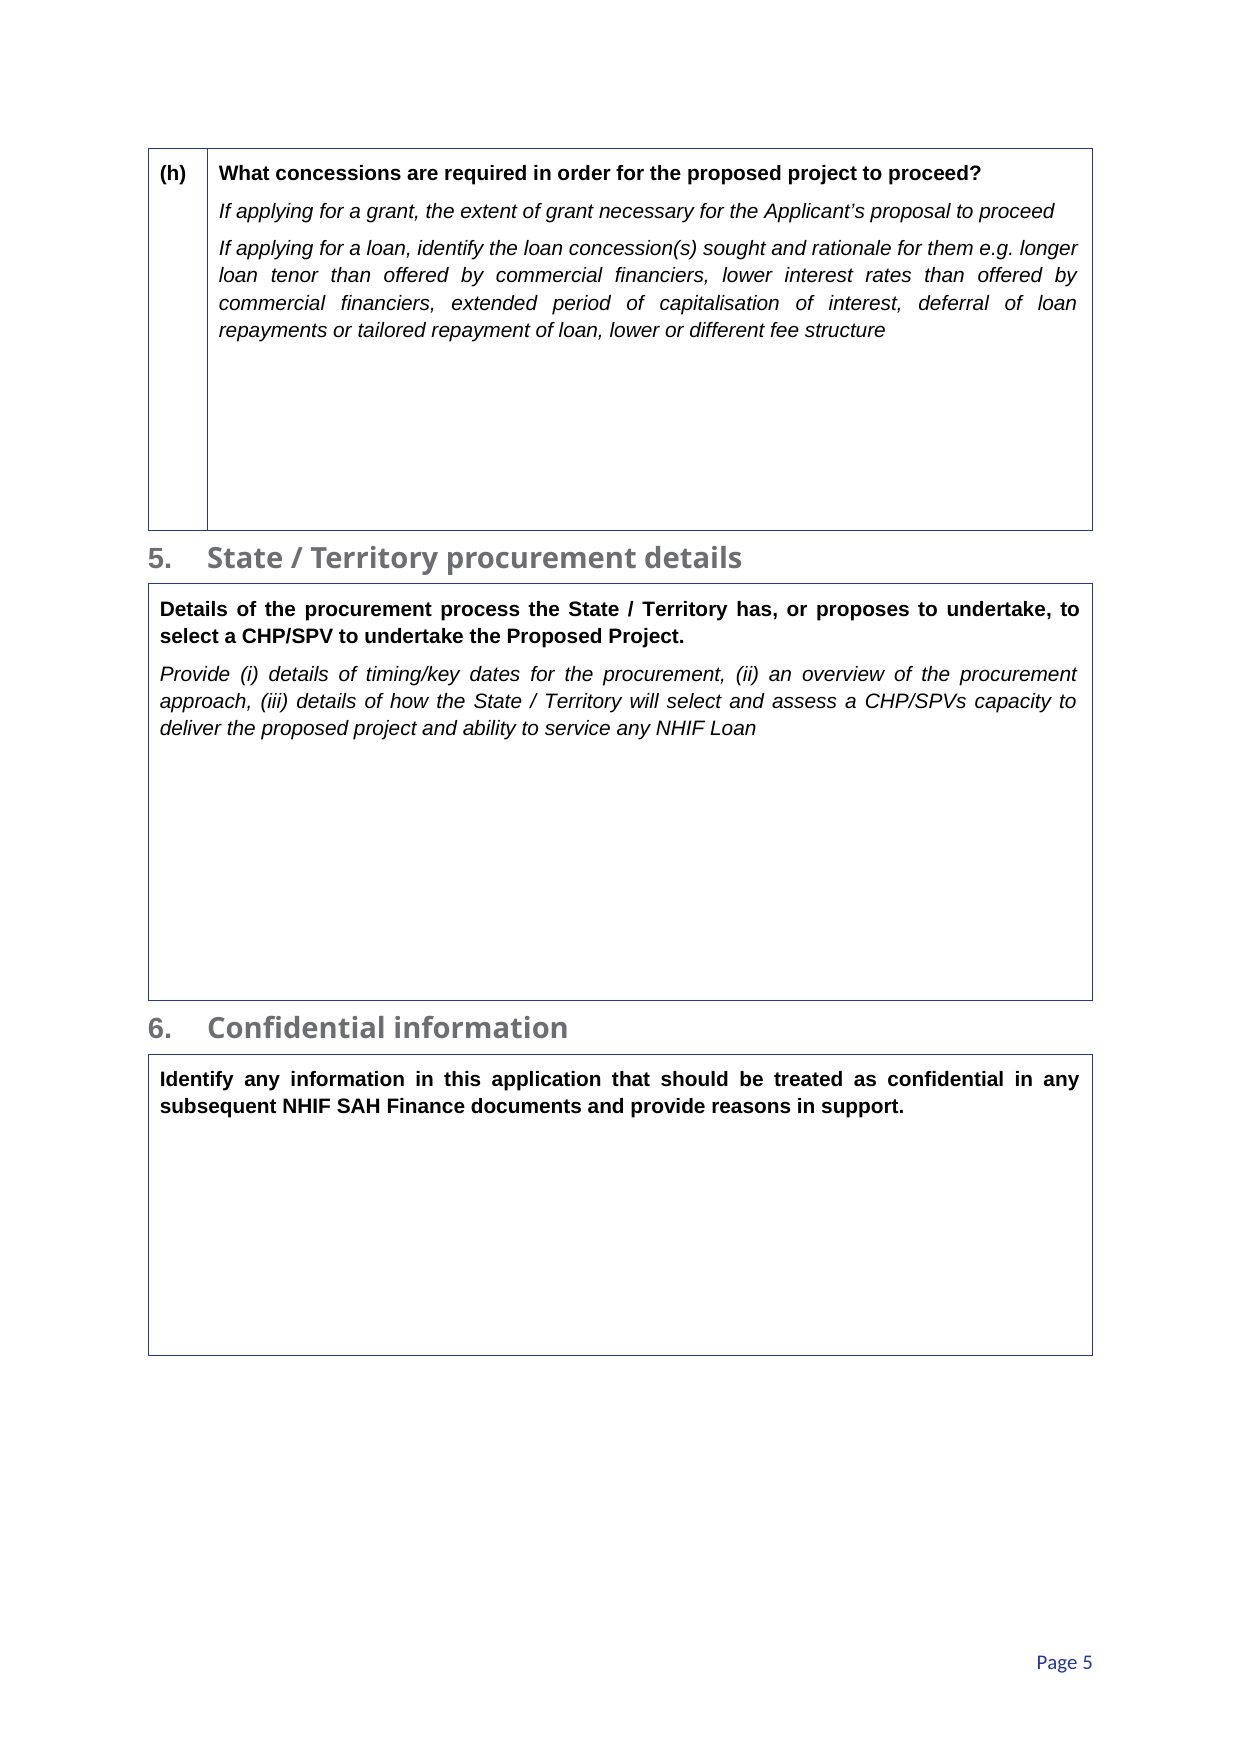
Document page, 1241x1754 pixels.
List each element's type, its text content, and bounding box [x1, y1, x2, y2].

table_header Identify any information in this application that should be treated as confidential in any subsequent NHIF SAH Finance documents and provide reasons in support. [149, 1055, 1092, 1355]
table_cell (h) [149, 149, 207, 530]
table_cell What concessions are required in order for the proposed project to proceed? If applying for a grant, the extent of grant necessary for the Applicant’s proposal to proceed If applying for a loan, identify the loan concession(s) sought and rationale for them e.g. longer loan tenor than offered by commercial financiers, lower interest rates than offered by commercial financiers, extended period of capitalisation of interest, deferral of loan repayments or tailored repayment of loan, lower or different fee structure [208, 149, 1092, 530]
subtitle State / Territory procurement details [148, 537, 1092, 577]
subtitle Confidential information [148, 1007, 1092, 1047]
table_header Details of the procurement process the State / Territory has, or proposes to undertake, to select a CHP/SPV to undertake the Proposed Project. Provide (i) details of timing/key dates for the procurement, (ii) an overview of the procurement approach, (iii) details of how the State / Territory will select and assess a CHP/SPVs capacity to deliver the proposed project and ability to service any NHIF Loan [149, 584, 1092, 1000]
